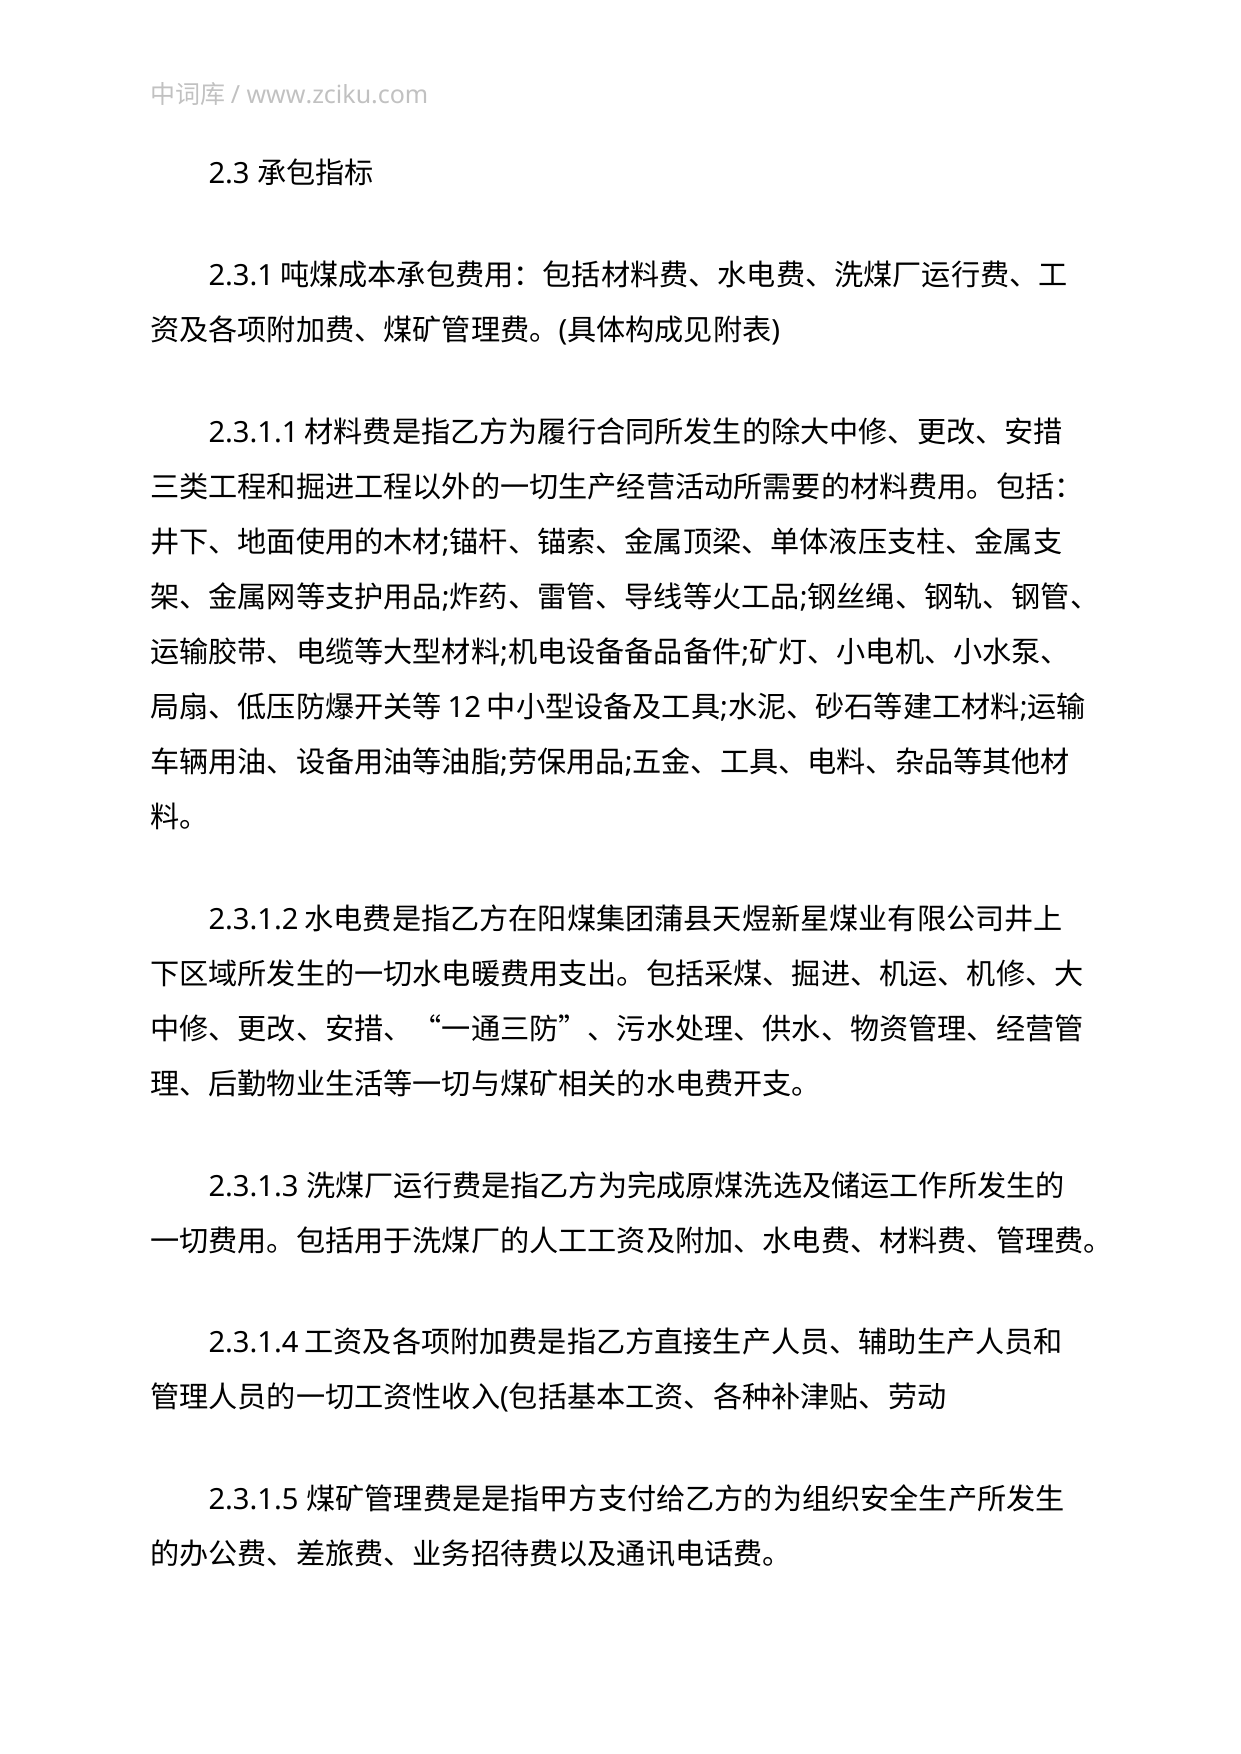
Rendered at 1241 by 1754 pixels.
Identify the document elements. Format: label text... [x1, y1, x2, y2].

text 2.3.1.2水电费是指乙方在阳煤集团蒲县天煜新星煤业有限公司井上下区域所发生的一切水电暖费用支出。包括采煤、掘进、机运、机修、大中修、更改、安措、“一通三防”、污水处理、供水、物资管理、经营管理、后勤物业生活等一切与煤矿相关的水电费开支。 [150, 896, 1090, 1103]
text 2.3.1吨煤成本承包费用：包括材料费、水电费、洗煤厂运行费、工资及各项附加费、煤矿管理费。(具体构成见附表) [150, 252, 1090, 349]
text 2.3.1.5 煤矿管理费是是指甲方支付给乙方的为组织安全生产所发生的办公费、差旅费、业务招待费以及通讯电话费。 [150, 1476, 1090, 1573]
text 2.3.1.4工资及各项附加费是指乙方直接生产人员、辅助生产人员和管理人员的一切工资性收入(包括基本工资、各种补津贴、劳动 [150, 1319, 1090, 1416]
text 2.3.1.3 洗煤厂运行费是指乙方为完成原煤洗选及储运工作所发生的一切费用。包括用于洗煤厂的人工工资及附加、水电费、材料费、管理费。 [150, 1162, 1090, 1259]
text 2.3.1.1材料费是指乙方为履行合同所发生的除大中修、更改、安措三类工程和掘进工程以外的一切生产经营活动所需要的材料费用。包括：井下、地面使用的木材;锚杆、锚索、金属顶梁、单体液压支柱、金属支架、金属网等支护用品;炸药、雷管、导线等火工品;钢丝绳、钢轨、钢管、运输胶带、电缆等大型材料;机电设备备品备件;矿灯、小电机、小水泵、局扇、低压防爆开关等12中小型设备及工具;水泥、砂石等建工材料;运输车辆用油、设备用油等油脂;劳保用品;五金、工具、电料、杂品等其他材料。 [150, 409, 1090, 836]
text 2.3 承包指标 [150, 150, 1090, 192]
